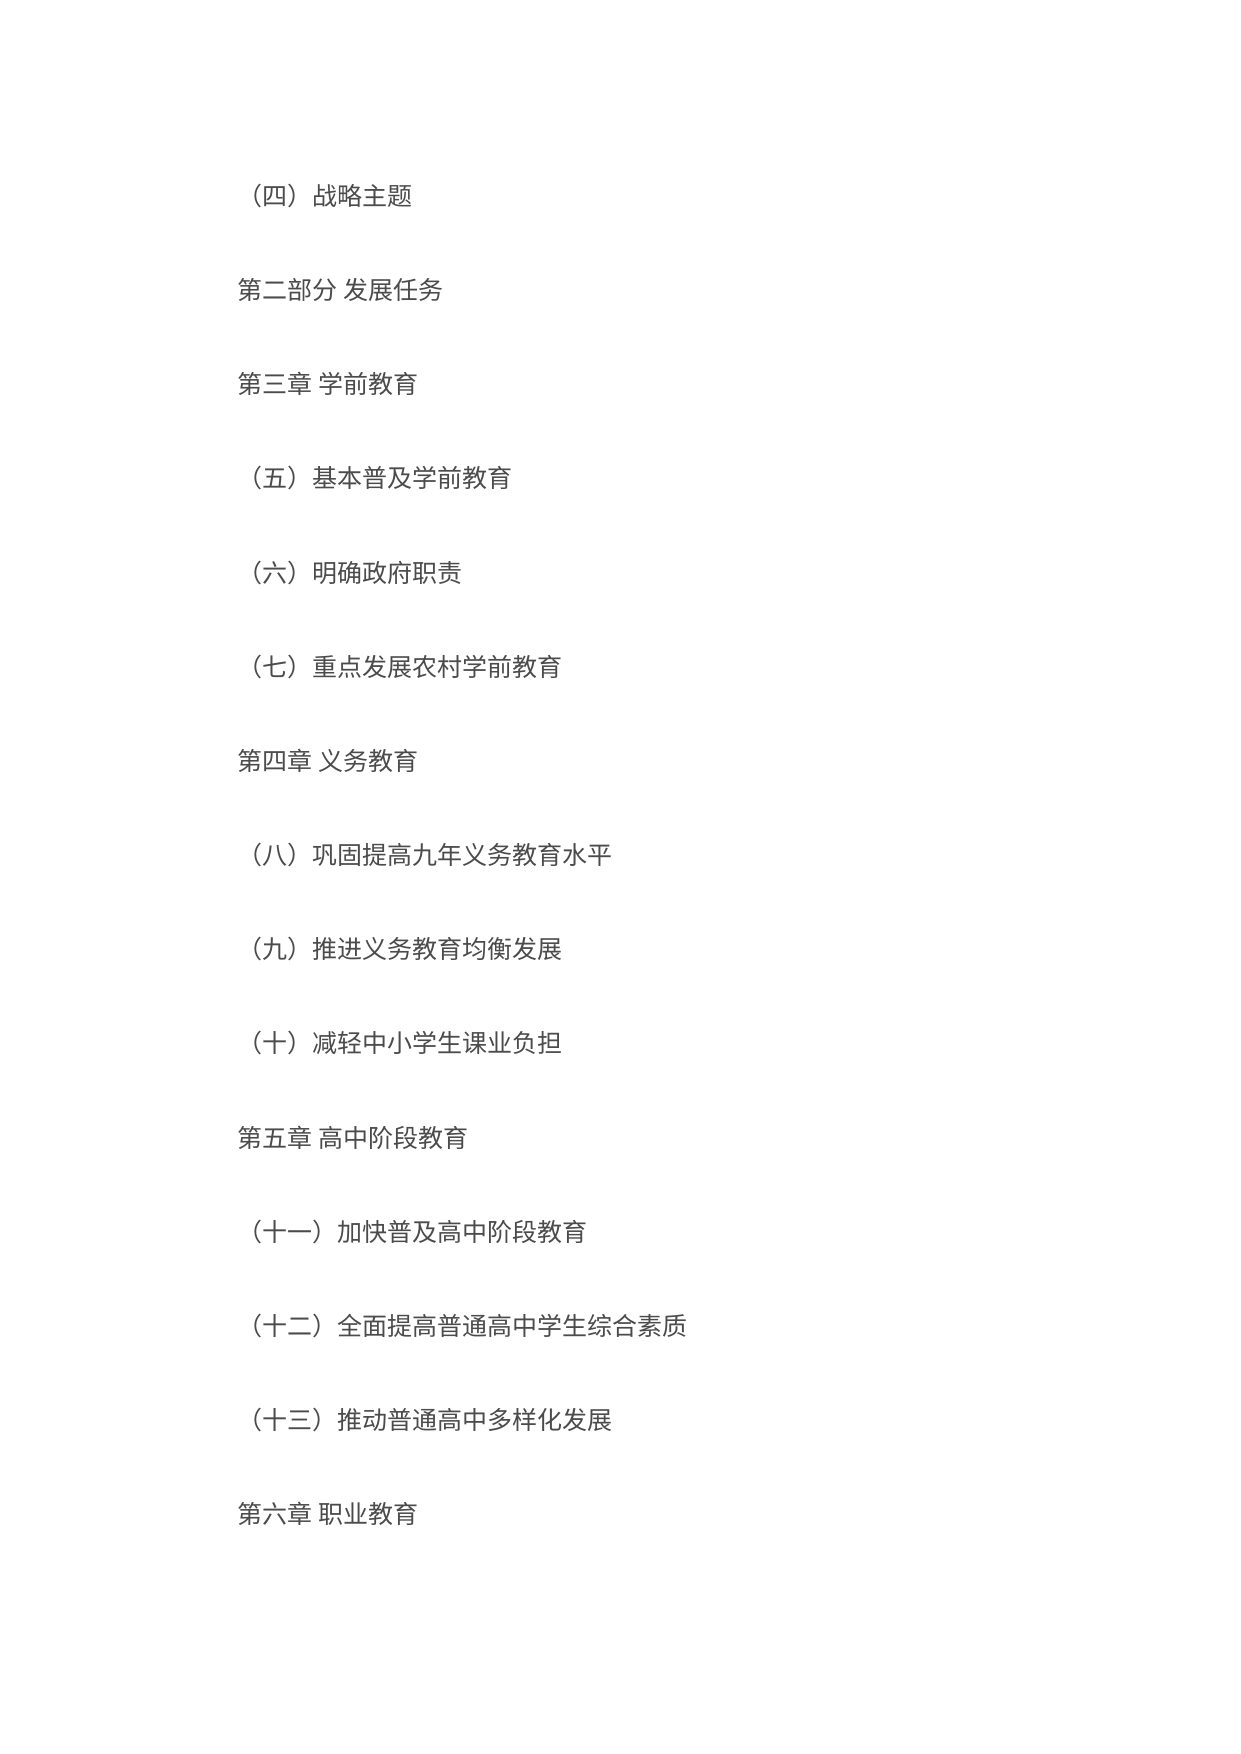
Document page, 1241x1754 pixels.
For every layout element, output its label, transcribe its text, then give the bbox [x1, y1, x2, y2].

text （十二）全面提高普通高中学生综合素质 [187, 1292, 1053, 1357]
text （十三）推动普通高中多样化发展 [187, 1386, 1053, 1451]
text （十）减轻中小学生课业负担 [187, 1009, 1053, 1074]
text 第二部分 发展任务 [187, 256, 1053, 321]
text （十一）加快普及高中阶段教育 [187, 1198, 1053, 1263]
text （九）推进义务教育均衡发展 [187, 915, 1053, 980]
text （五）基本普及学前教育 [187, 444, 1053, 509]
text （六）明确政府职责 [187, 539, 1053, 604]
text （四）战略主题 [187, 162, 1053, 227]
text （八）巩固提高九年义务教育水平 [187, 821, 1053, 886]
text 第五章 高中阶段教育 [187, 1104, 1053, 1169]
text 第三章 学前教育 [187, 350, 1053, 415]
text 第六章 职业教育 [187, 1480, 1053, 1545]
text （七）重点发展农村学前教育 [187, 633, 1053, 698]
text 第四章 义务教育 [187, 727, 1053, 792]
